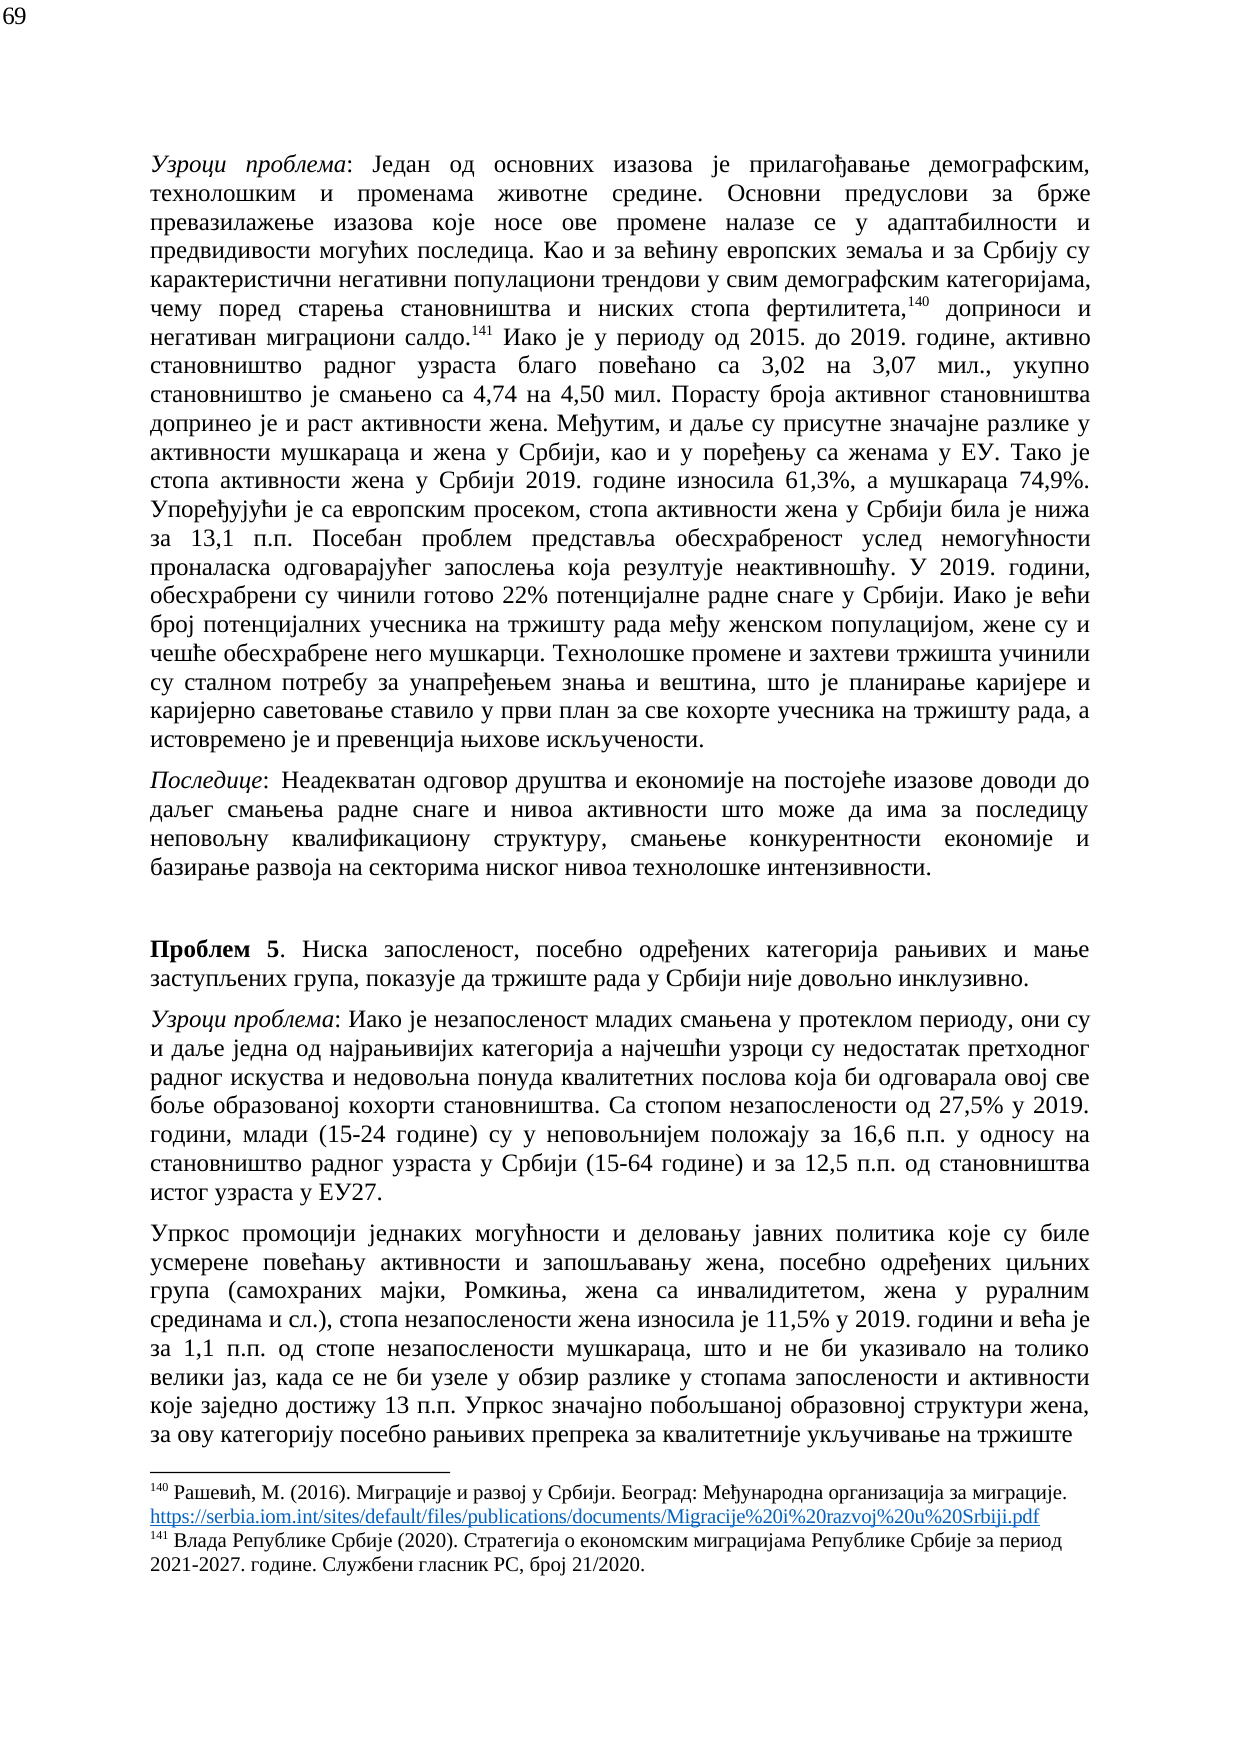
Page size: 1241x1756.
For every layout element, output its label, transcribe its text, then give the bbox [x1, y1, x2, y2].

text 140 Рашевић, М. (2016). Миграције и развој у Србији. Београд: Међународна организација за миграције. https://serbia.iom.int/sites/default/files/publications/documents/Migracije%20i%20razvoj%20u%20Srbiji.pdf 141 Влада Републике Србије (2020). Стратегија о економским миграцијама Републике Србије за период 2021-2027. године. Службени гласник РС, број 21/2020. [150, 1480, 1069, 1576]
text Проблем 5. Ниска запосленост, посебно одређених категорија рањивих и мање заступљених група, показује да тржиште рада у Србији није довољно инклузивно. [150, 934, 1090, 992]
text Узроци проблема: Један од основних изазова је прилагођавање демографским, технолошким и променама животне средине. Основни предуслови за брже превазилажење изазова које носе ове промене налазе се у адаптабилности и предвидивости могућих последица. Као и за већину европских земаља и за Србију су карактеристични негативни популациони трендови у свим демографским категоријама, чему поред старења становништва и ниских стопа фертилитета,140 доприноси и негативан миграциони салдо.141 Иако је у периоду од 2015. до 2019. године, активно становништво радног узраста благо повећано са 3,02 на 3,07 мил., укупно становништво је смањено са 4,74 на 4,50 мил. Порасту броја активног становништва допринео је и раст активности жена. Међутим, и даље су присутне значајне разлике у активности мушкараца и жена у Србији, као и у поређењу са женама у ЕУ. Тако је стопа активности жена у Србији 2019. године износила 61,3%, а мушкараца 74,9%. Упоређујући је са европским просеком, стопа активности жена у Србији била је нижа за 13,1 п.п. Посебан проблем представља обесхрабреност услед немогућности проналаска одговарајућег запослења која резултује неактивношћу. У 2019. години, обесхрабрени су чинили готово 22% потенцијалне радне снаге у Србији. Иако је већи број потенцијалних учесника на тржишту рада међу женском популацијом, жене су и чешће обесхрабрене него мушкарци. Технолошке промене и захтеви тржишта учинили су сталном потребу за унапређењем знања и вештина, што је планирање каријере и каријерно саветовање ставило у први план за све кохорте учесника на тржишту рада, а истовремено је и превенција њихове искључености. [150, 149, 1091, 753]
text Упркос промоцији једнаких могућности и деловању јавних политика које су биле усмерене повећању активности и запошљавању жена, посебно одређених циљних група (самохраних мајки, Ромкиња, жена са инвалидитетом, жена у руралним срединама и сл.), стопа незапослености жена износила је 11,5% у 2019. години и већа је за 1,1 п.п. од стопе незапослености мушкараца, што и не би указивало на толико велики јаз, када се не би узеле у обзир разлике у стопама запослености и активности које заједно достижу 13 п.п. Упркос значајно побољшаној образовној структури жена, за ову категорију посебно рањивих препрека за квалитетније укључивање на тржиште [150, 1218, 1091, 1448]
text Последице: Неадекватан одговор друштва и економије на постојеће изазове доводи до даљег смањења радне снаге и нивоа активности што може да има за последицу неповољну квалификациону структуру, смањење конкурентности економије и базирање развоја на секторима ниског нивоа технолошке интензивности. [150, 765, 1090, 880]
text Узроци проблема: Иако је незапосленост младих смањена у протеклом периоду, они су и даље једна од најрањивијих категорија а најчешћи узроци су недостатак претходног радног искуства и недовољна понуда квалитетних послова која би одговарала овој све боље образованој кохорти становништва. Са стопом незапослености од 27,5% у 2019. години, млади (15-24 године) су у неповољнијем положају за 16,6 п.п. у односу на становништво радног узраста у Србији (15-64 године) и за 12,5 п.п. од становништва истог узраста у ЕУ27. [150, 1004, 1091, 1206]
